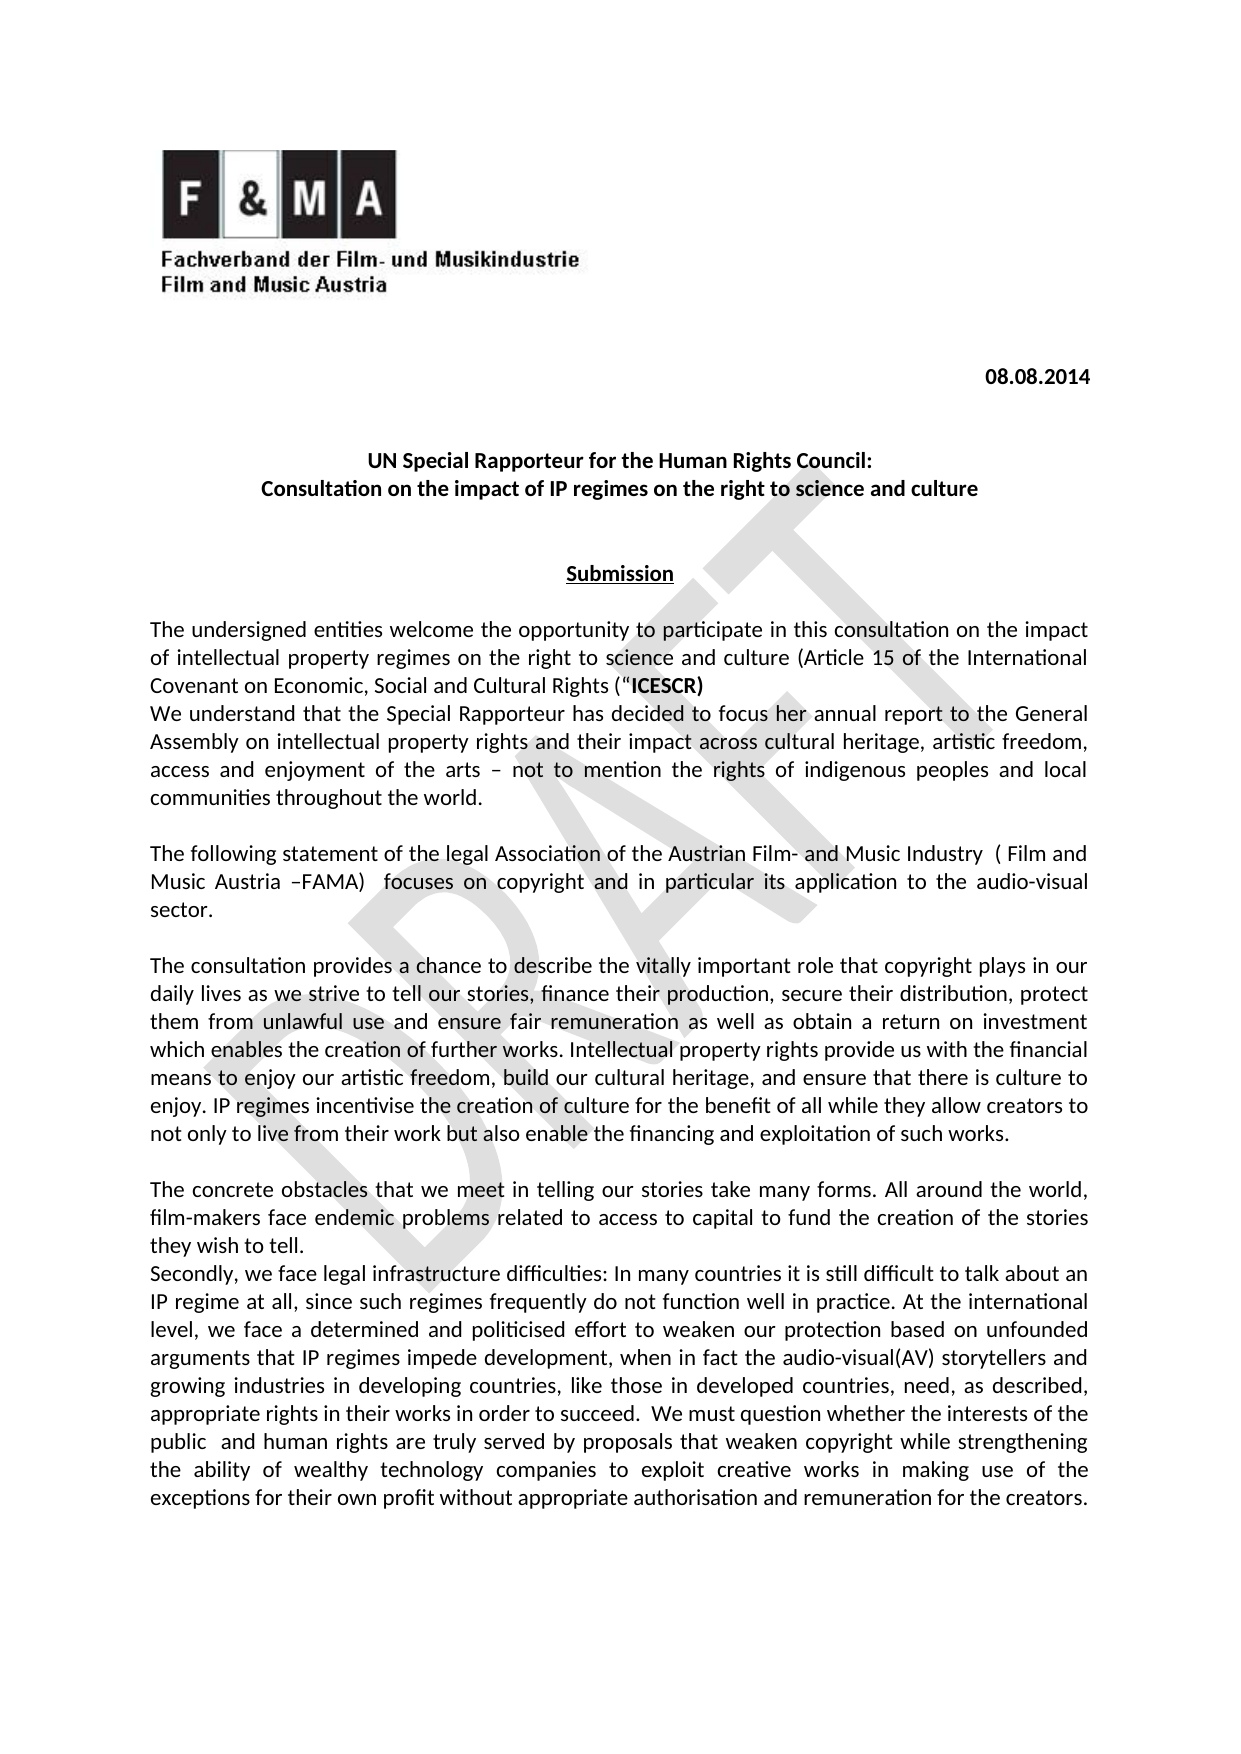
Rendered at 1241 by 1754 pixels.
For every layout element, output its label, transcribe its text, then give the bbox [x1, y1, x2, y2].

text Secondly, we face legal infrastructure difficulties: In many countries it is still difficult to talk about an IP regime at all, since such regimes frequently do not function well in practice. At the international level, we face a determined and politicised effort to weaken our protection based on unfounded arguments that IP regimes impede development, when in fact the audio-visual(AV) storytellers and growing industries in developing countries, like those in developed countries, need, as described, appropriate rights in their works in order to succeed. We must question whether the interests of the public and human rights are truly served by proposals that weaken copyright while strengthening the ability of wealthy technology companies to exploit creative works in making use of the exceptions for their own profit without appropriate authorisation and remuneration for the creators. [150, 1259, 1090, 1511]
picture [150, 150, 682, 363]
text Submission [150, 559, 1090, 587]
text 08.08.2014 [150, 362, 1090, 391]
text The following statement of the legal Association of the Austrian Film- and Music Industry ( Film and Music Austria –FAMA) focuses on copyright and in particular its application to the audio-visual sector. [150, 839, 1090, 923]
text The consultation provides a chance to describe the vitally important role that copyright plays in our daily lives as we strive to tell our stories, finance their production, secure their distribution, protect them from unlawful use and ensure fair remuneration as well as obtain a return on investment which enables the creation of further works. Intellectual property rights provide us with the financial means to enjoy our artistic freedom, build our cultural heritage, and ensure that there is culture to enjoy. IP regimes incentivise the creation of culture for the benefit of all while they allow creators to not only to live from their work but also enable the financing and exploitation of such works. [150, 951, 1090, 1147]
text We understand that the Special Rapporteur has decided to focus her annual report to the General Assembly on intellectual property rights and their impact across cultural heritage, artistic freedom, access and enjoyment of the arts – not to mention the rights of indigenous peoples and local communities throughout the world. [150, 699, 1090, 811]
text UN Special Rapporteur for the Human Rights Council: [150, 447, 1090, 474]
text Consultation on the impact of IP regimes on the right to science and culture [150, 474, 1090, 503]
text The concrete obstacles that we meet in telling our stories take many forms. All around the world, film-makers face endemic problems related to access to capital to fund the creation of the stories they wish to tell. [150, 1175, 1090, 1259]
text The undersigned entities welcome the opportunity to participate in this consultation on the impact of intellectual property regimes on the right to science and culture (Article 15 of the International Covenant on Economic, Social and Cultural Rights (“ICESCR) [150, 615, 1090, 699]
